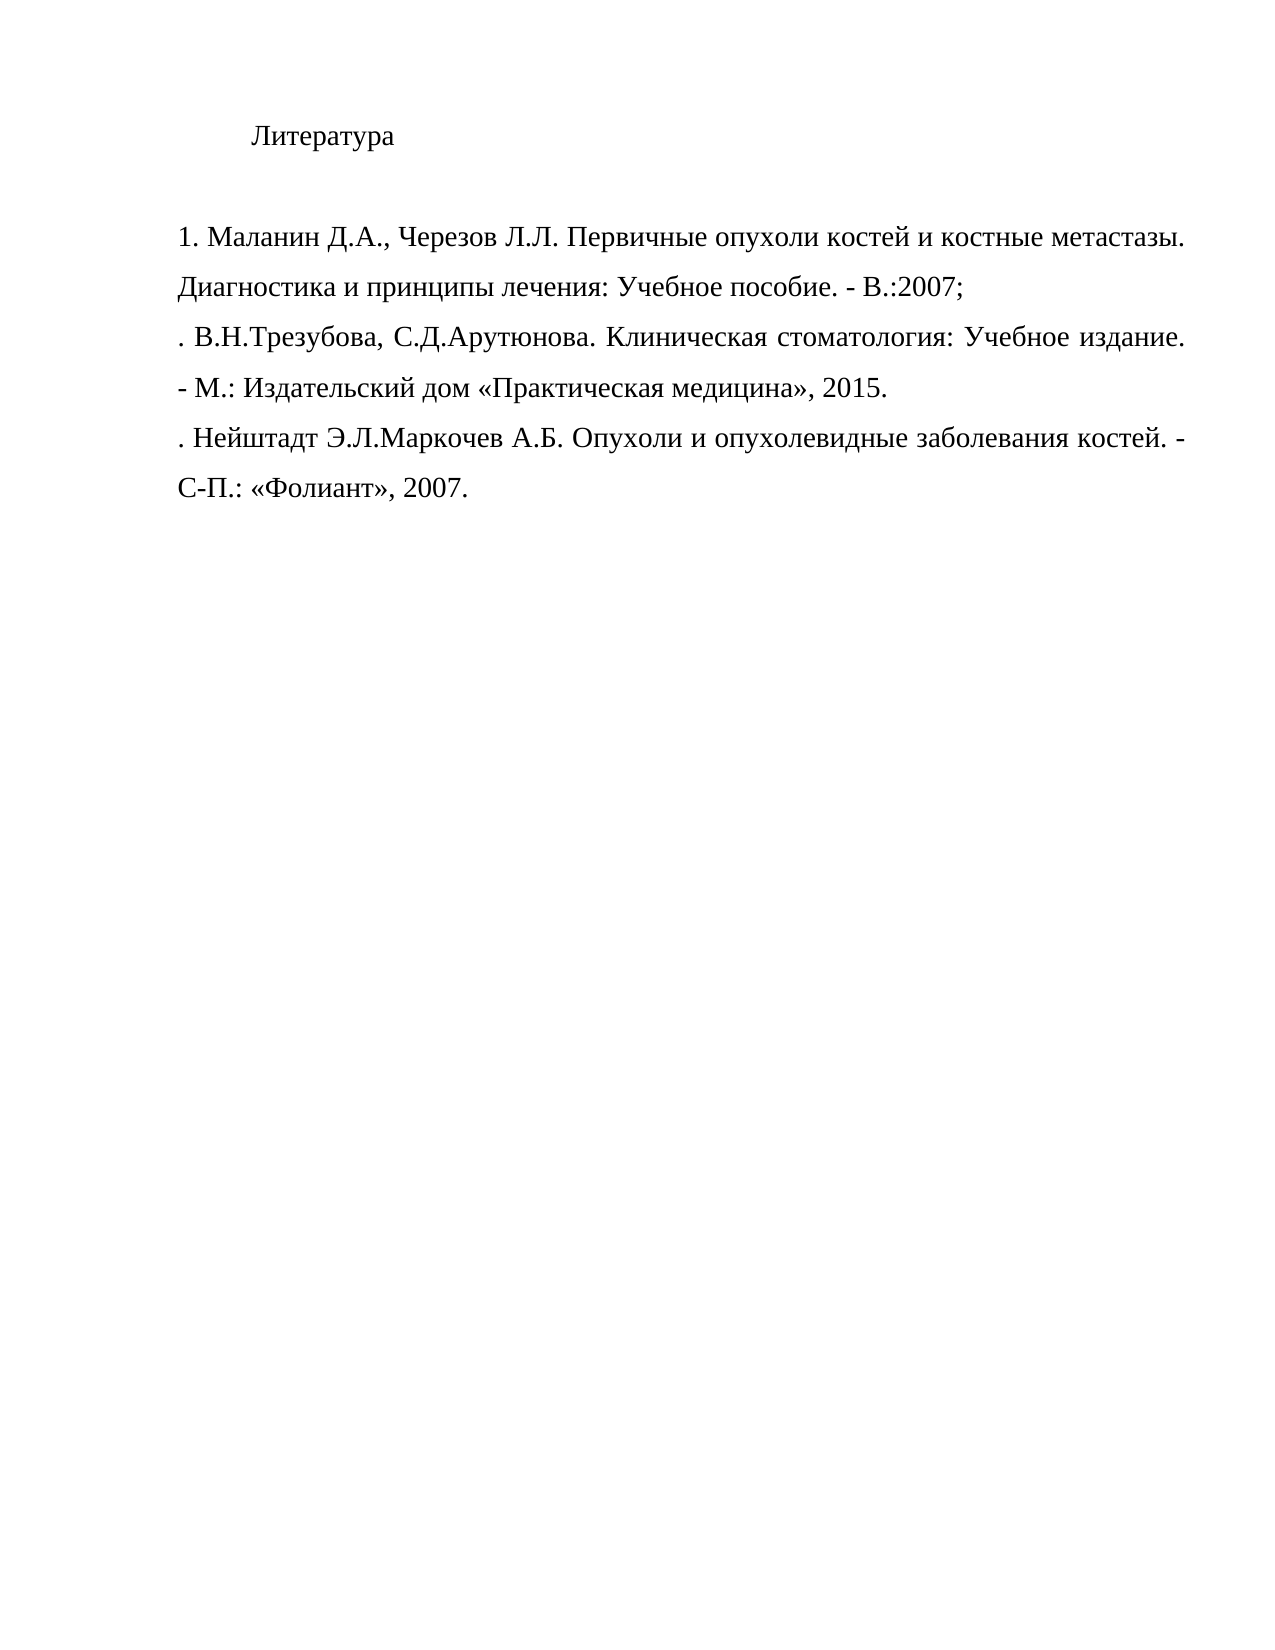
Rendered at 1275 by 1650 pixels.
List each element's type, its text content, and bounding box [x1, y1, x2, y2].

text Литература [177, 118, 1186, 152]
text . Нейштадт Э.Л.Маркочев А.Б. Опухоли и опухолевидные заболевания костей. - С-П.: «Фолиант», 2007. [177, 420, 1186, 504]
text 1. Маланин Д.А., Черезов Л.Л. Первичные опухоли костей и костные метастазы. Диагностика и принципы лечения: Учебное пособие. - В.:2007; [177, 219, 1186, 303]
text . В.Н.Трезубова, С.Д.Арутюнова. Клиническая стоматология: Учебное издание. - М.: Издательский дом «Практическая медицина», 2015. [177, 319, 1186, 403]
